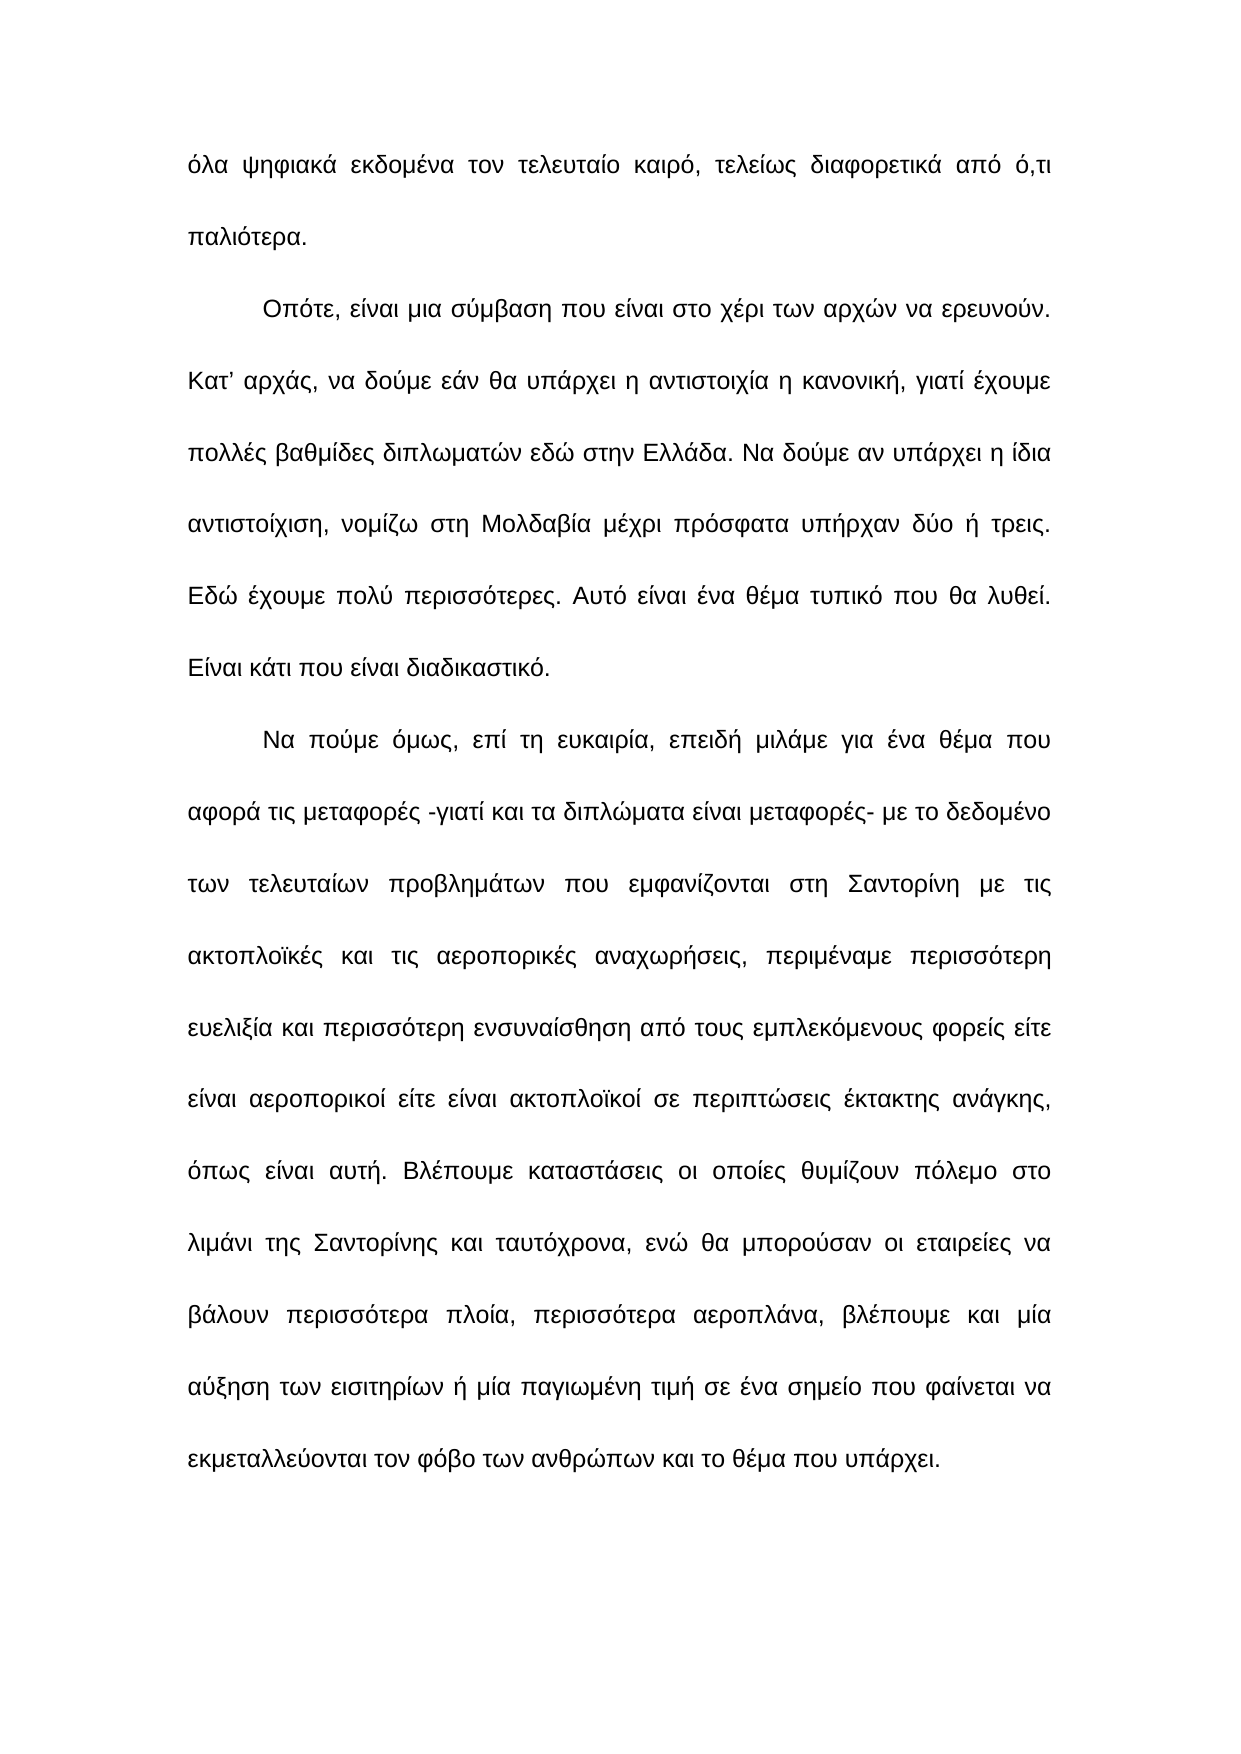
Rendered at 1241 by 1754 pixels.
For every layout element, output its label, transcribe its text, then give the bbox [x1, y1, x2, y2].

text Οπότε, είναι μια σύμβαση που είναι στο χέρι των αρχών να ερευνούν. Κατ’ αρχάς, να δούμε εάν θα υπάρχει η αντιστοιχία η κανονική, γιατί έχουμε πολλές βαθμίδες διπλωματών εδώ στην Ελλάδα. Να δούμε αν υπάρχει η ίδια αντιστοίχιση, νομίζω στη Μολδαβία μέχρι πρόσφατα υπήρχαν δύο ή τρεις. Εδώ έχουμε πολύ περισσότερες. Αυτό είναι ένα θέμα τυπικό που θα λυθεί. Είναι κάτι που είναι διαδικαστικό. [187, 294, 1053, 682]
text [187, 150, 1053, 251]
text Να πούμε όμως, επί τη ευκαιρία, επειδή μιλάμε για ένα θέμα που αφορά τις μεταφορές -γιατί και τα διπλώματα είναι μεταφορές- με το δεδομένο των τελευταίων προβλημάτων που εμφανίζονται στη Σαντορίνη με τις ακτοπλοϊκές και τις αεροπορικές αναχωρήσεις, περιμέναμε περισσότερη ευελιξία και περισσότερη ενσυναίσθηση από τους εμπλεκόμενους φορείς είτε είναι αεροπορικοί είτε είναι ακτοπλοϊκοί σε περιπτώσεις έκτακτης ανάγκης, όπως είναι αυτή. Βλέπουμε καταστάσεις οι οποίες θυμίζουν πόλεμο στο λιμάνι της Σαντορίνης και ταυτόχρονα, ενώ θα μπορούσαν οι εταιρείες να βάλουν περισσότερα πλοία, περισσότερα αεροπλάνα, βλέπουμε και μία αύξηση των εισιτηρίων ή μία παγιωμένη τιμή σε ένα σημείο που φαίνεται να εκμεταλλεύονται τον φόβο των ανθρώπων και το θέμα που υπάρχει. [187, 725, 1053, 1472]
